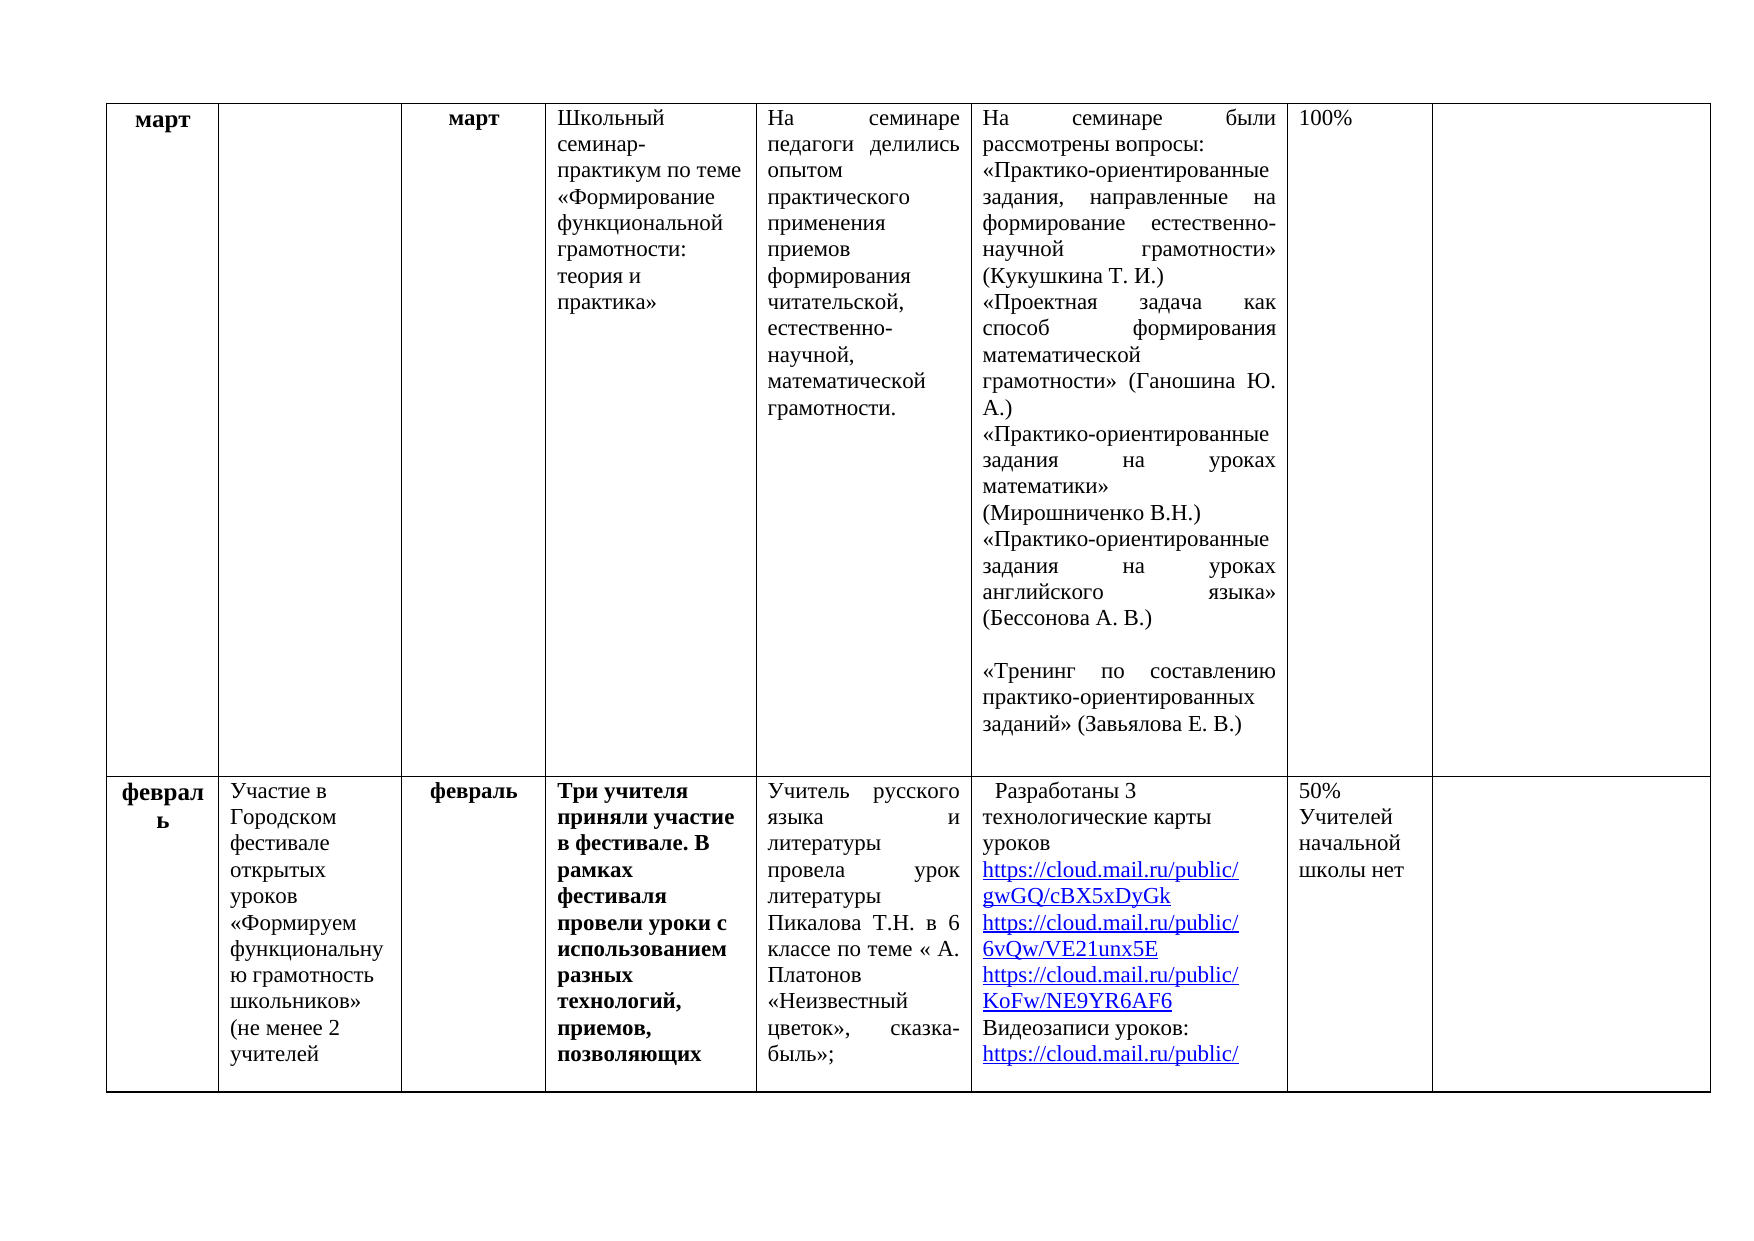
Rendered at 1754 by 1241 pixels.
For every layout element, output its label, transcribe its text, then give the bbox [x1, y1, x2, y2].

table_cell На семинаре педагоги делились опытом практического применения приемов формирования читательской, естественно-научной, математической грамотности. [757, 104, 971, 776]
table_cell [1433, 104, 1710, 776]
table_cell февраль [107, 777, 218, 1091]
table_cell 100% [1288, 104, 1432, 776]
table_cell [219, 104, 401, 776]
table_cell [1288, 777, 1432, 1091]
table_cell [972, 777, 1287, 1091]
table_cell Школьный семинар-практикум по теме «Формирование функциональной грамотности: теория и практика» [546, 104, 756, 776]
table_cell март [402, 104, 545, 776]
table_cell [1433, 777, 1710, 1091]
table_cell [219, 777, 401, 1091]
table_cell На семинаре были рассмотрены вопросы: «Практико-ориентированные задания, направленные на формирование естественно-научной грамотности» (Кукушкина Т. И.) «Проектная задача как способ формирования математической грамотности» (Ганошина Ю. А.) «Практико-ориентированные задания на уроках математики» (Мирошниченко В.Н.) «Практико-ориентированные задания на уроках английского языка» (Бессонова А. В.) «Тренинг по составлению практико-ориентированных заданий» (Завьялова Е. В.) [972, 104, 1287, 776]
table_cell февраль [402, 777, 545, 1091]
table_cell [757, 777, 971, 1091]
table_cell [546, 777, 756, 1091]
table_cell март [107, 104, 218, 776]
